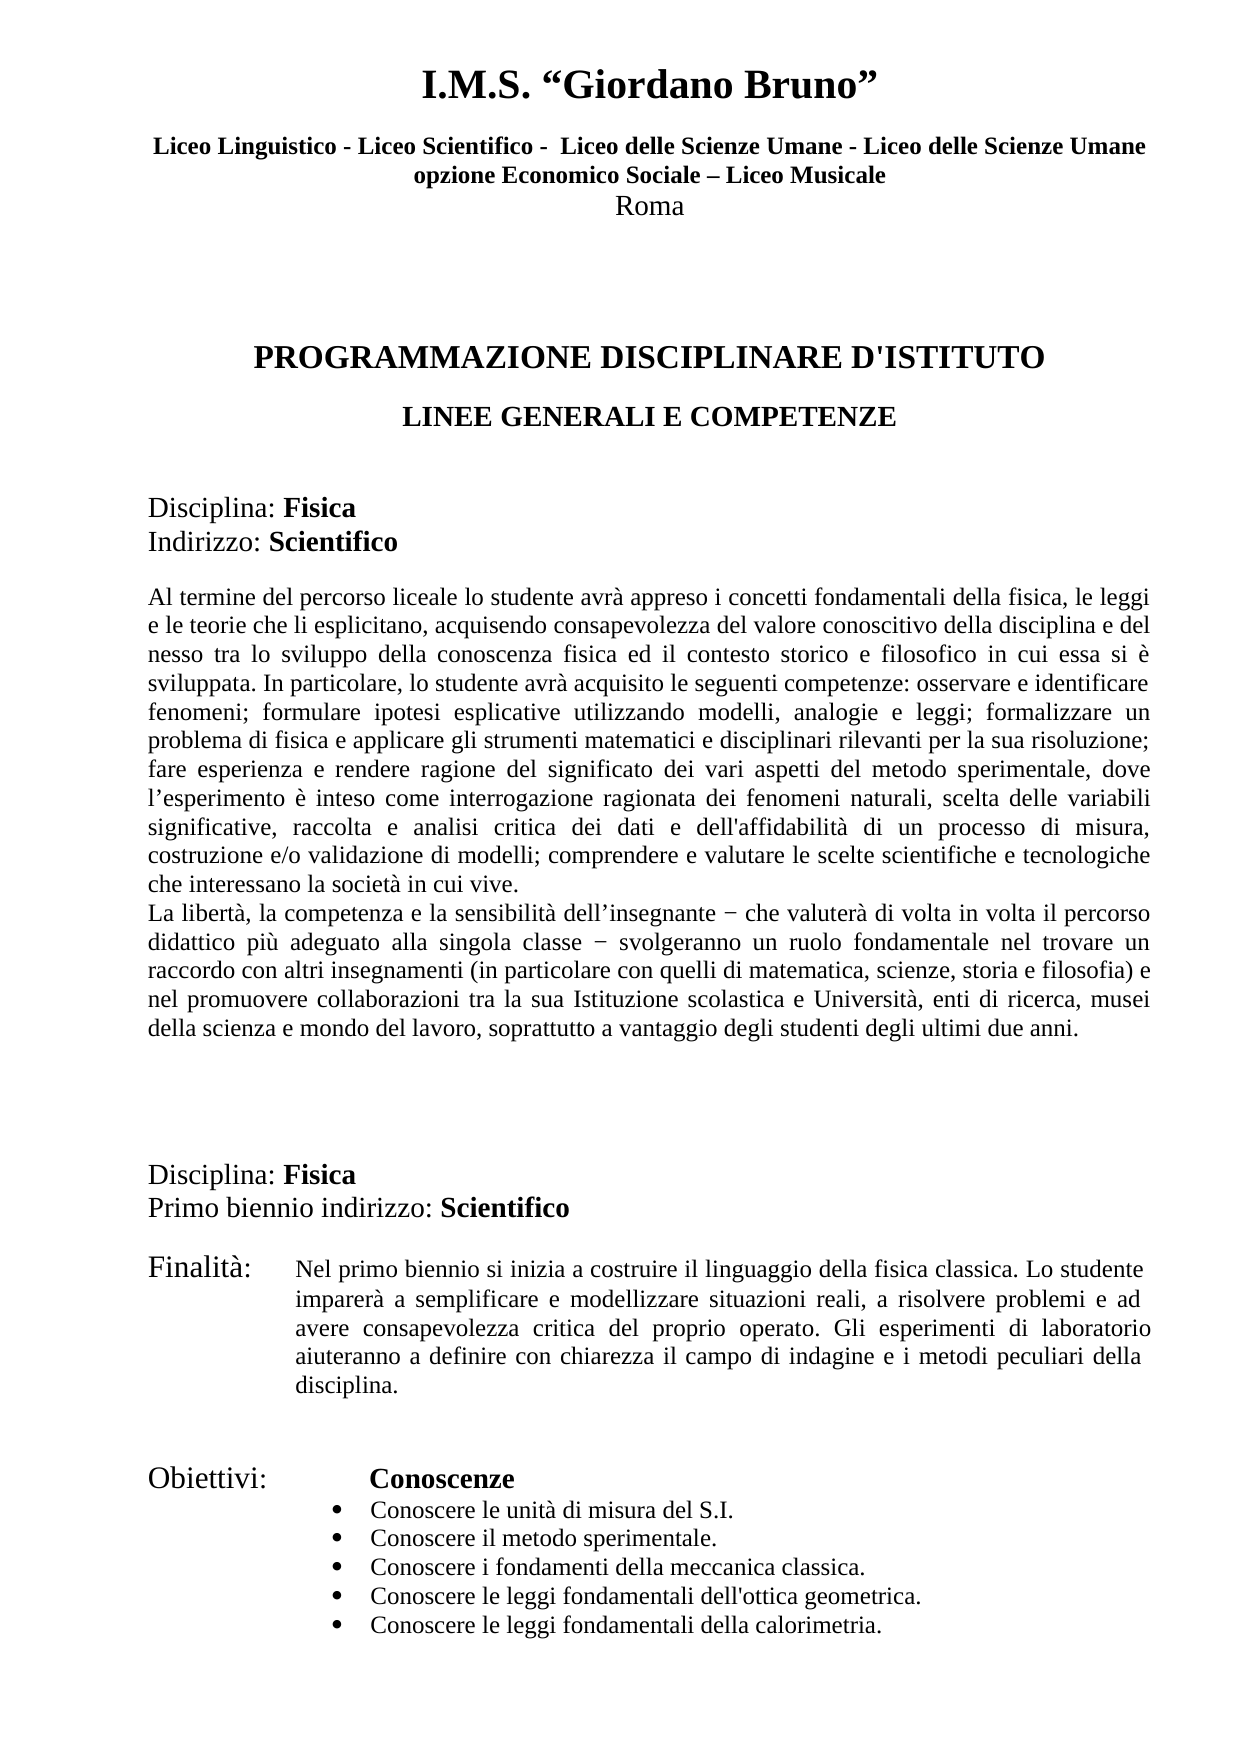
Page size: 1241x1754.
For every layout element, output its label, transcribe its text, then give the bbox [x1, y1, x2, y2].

text Disciplina: Fisica [148, 491, 1152, 524]
text Indirizzo: Scientifico [148, 524, 1152, 558]
text Finalità: Nel primo biennio si inizia a costruire il linguaggio della fisica classica. Lo studente imparerà a semplificare e modellizzare situazioni reali, a risolvere problemi e ad avere consapevolezza critica del proprio operato. Gli esperimenti di laboratorio aiuteranno a definire con chiarezza il campo di indagine e i metodi peculiari della disciplina. [148, 1248, 1152, 1399]
list Conoscere le leggi fondamentali dell'ottica geometrica. [333, 1581, 1152, 1610]
list Conoscere i fondamenti della meccanica classica. [333, 1552, 1152, 1581]
list Conoscere il metodo sperimentale. [333, 1523, 1152, 1552]
list I.M.S. “Giordano Bruno” [148, 59, 1152, 107]
text Obiettivi: Conoscenze [148, 1459, 1152, 1495]
list Conoscere le unità di misura del S.I. [333, 1495, 1152, 1523]
subtitle PROGRAMMAZIONE DISCIPLINARE D'ISTITUTO [148, 337, 1152, 375]
text La libertà, la competenza e la sensibilità dell’insegnante − che valuterà di volta in volta il percorso didattico più adeguato alla singola classe − svolgeranno un ruolo fondamentale nel trovare un raccordo con altri insegnamenti (in particolare con quelli di matematica, scienze, storia e filosofia) e nel promuovere collaborazioni tra la sua Istituzione scolastica e Università, enti di ricerca, musei della scienza e mondo del lavoro, soprattutto a vantaggio degli studenti degli ultimi due anni. [148, 898, 1152, 1042]
text fenomeni; formulare ipotesi esplicative utilizzando modelli, analogie e leggi; formalizzare un problema di fisica e applicare gli strumenti matematici e disciplinari rilevanti per la sua risoluzione; fare esperienza e rendere ragione del significato dei vari aspetti del metodo sperimentale, dove l’esperimento è inteso come interrogazione ragionata dei fenomeni naturali, scelta delle variabili significative, raccolta e analisi critica dei dati e dell'affidabilità di un processo di misura, costruzione e/o validazione di modelli; comprendere e valutare le scelte scientifiche e tecnologiche che interessano la società in cui vive. [148, 697, 1152, 898]
list Conoscere le leggi fondamentali della calorimetria. [333, 1610, 1152, 1638]
text Disciplina: Fisica [148, 1157, 1152, 1190]
text LINEE GENERALI E COMPETENZE [148, 399, 1152, 433]
text Primo biennio indirizzo: Scientifico [148, 1190, 1152, 1224]
text Al termine del percorso liceale lo studente avrà appreso i concetti fondamentali della fisica, le leggi e le teorie che li esplicitano, acquisendo consapevolezza del valore conoscitivo della disciplina e del nesso tra lo sviluppo della conoscenza fisica ed il contesto storico e filosofico in cui essa si è sviluppata. In particolare, lo studente avrà acquisito le seguenti competenze: osservare e identificare [148, 582, 1152, 697]
text Roma [148, 188, 1152, 222]
text Liceo Linguistico - Liceo Scientifico - Liceo delle Scienze Umane - Liceo delle Scienze Umane opzione Economico Sociale – Liceo Musicale [148, 131, 1152, 188]
